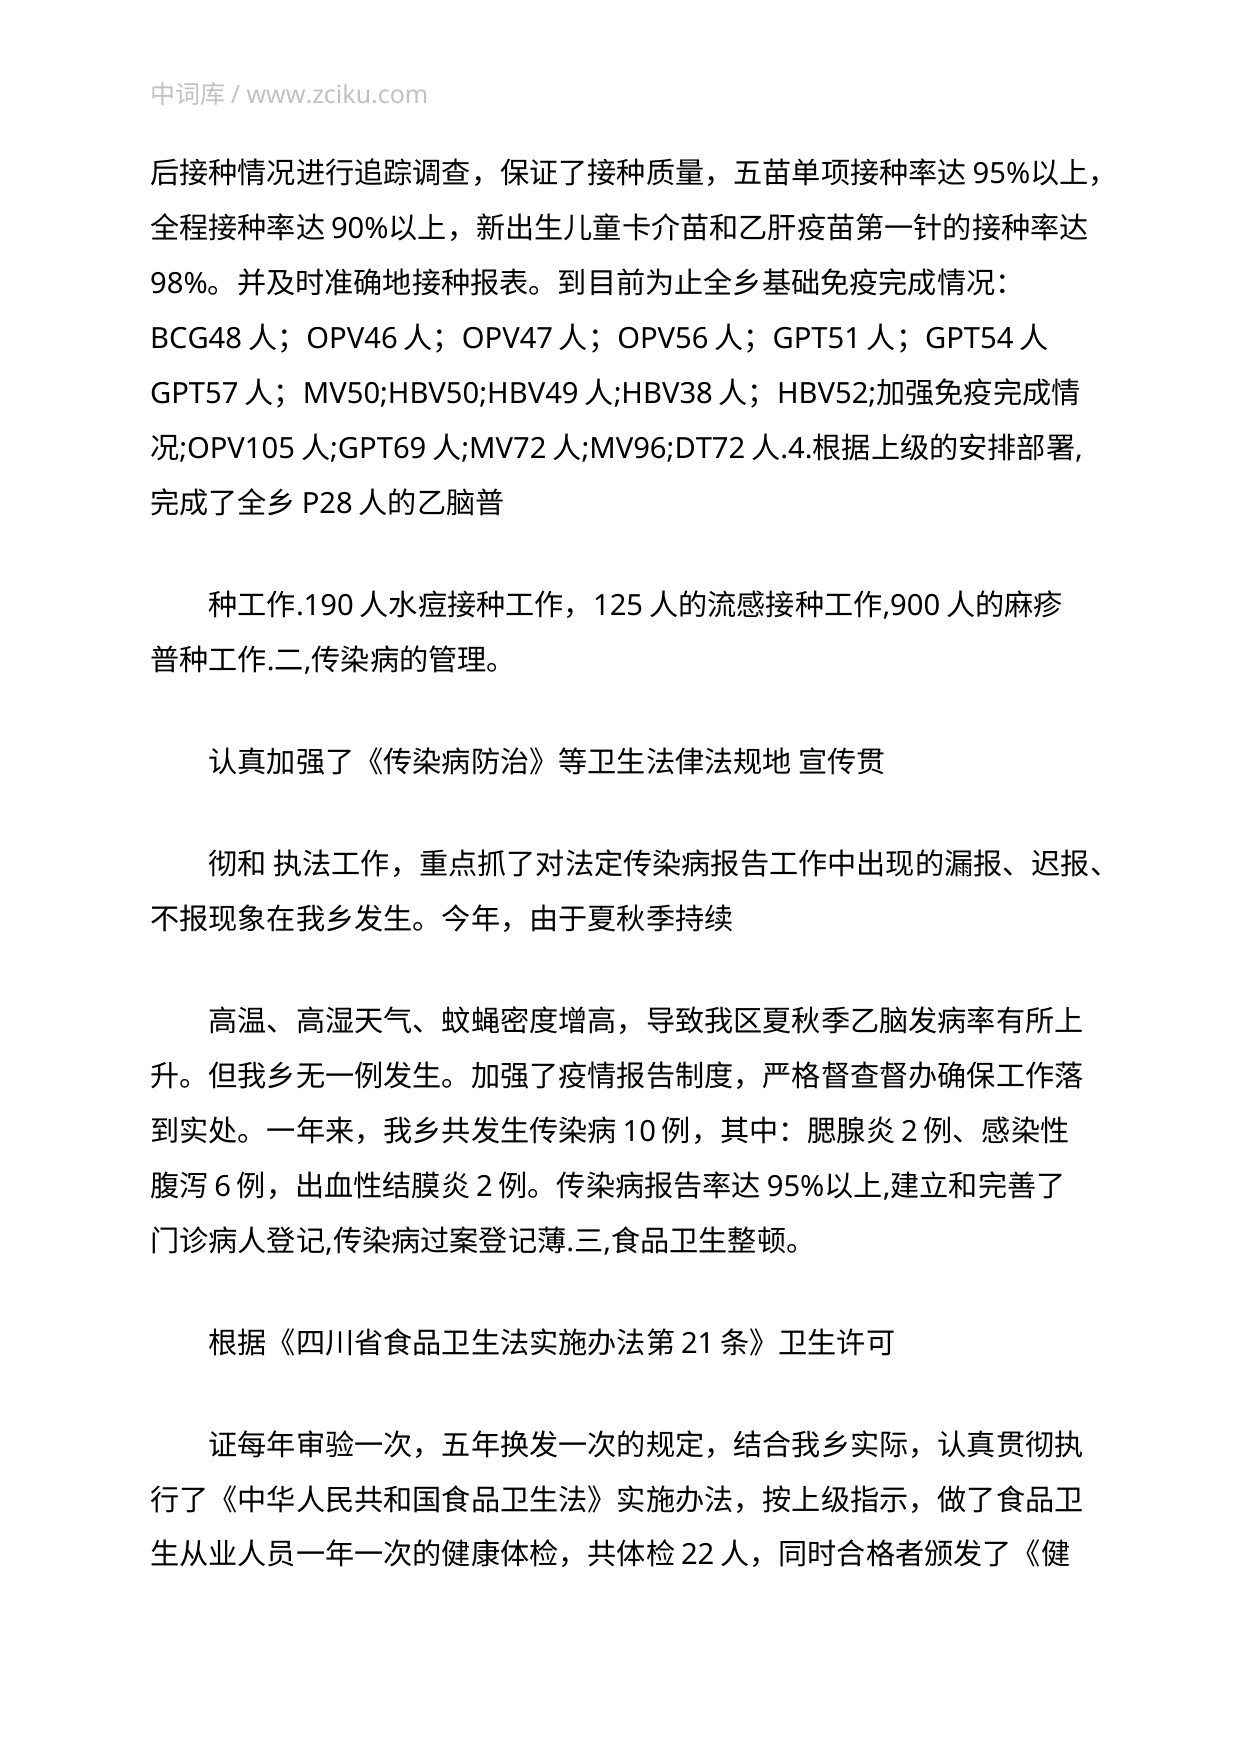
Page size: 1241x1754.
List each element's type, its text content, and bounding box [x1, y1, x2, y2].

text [150, 150, 1090, 522]
text 高温、高湿天气、蚊蝇密度增高，导致我区夏秋季乙脑发病率有所上升。但我乡无一例发生。加强了疫情报告制度，严格督查督办确保工作落到实处。一年来，我乡共发生传染病10例，其中：腮腺炎2例、感染性腹泻6例，出血性结膜炎2例。传染病报告率达95%以上,建立和完善了门诊病人登记,传染病过案登记薄.三,食品卫生整顿。 [150, 997, 1090, 1259]
text 彻和 执法工作，重点抓了对法定传染病报告工作中出现的漏报、迟报、不报现象在我乡发生。今年，由于夏秋季持续 [150, 841, 1090, 938]
text 种工作.190人水痘接种工作，125人的流感接种工作,900人的麻疹普种工作.二,传染病的管理。 [150, 582, 1090, 679]
text 认真加强了《传染病防治》等卫生法侓法规地 宣传贯 [150, 739, 1090, 781]
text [150, 1421, 1090, 1573]
text 根据《四川省食品卫生法实施办法第21条》卫生许可 [150, 1319, 1090, 1362]
